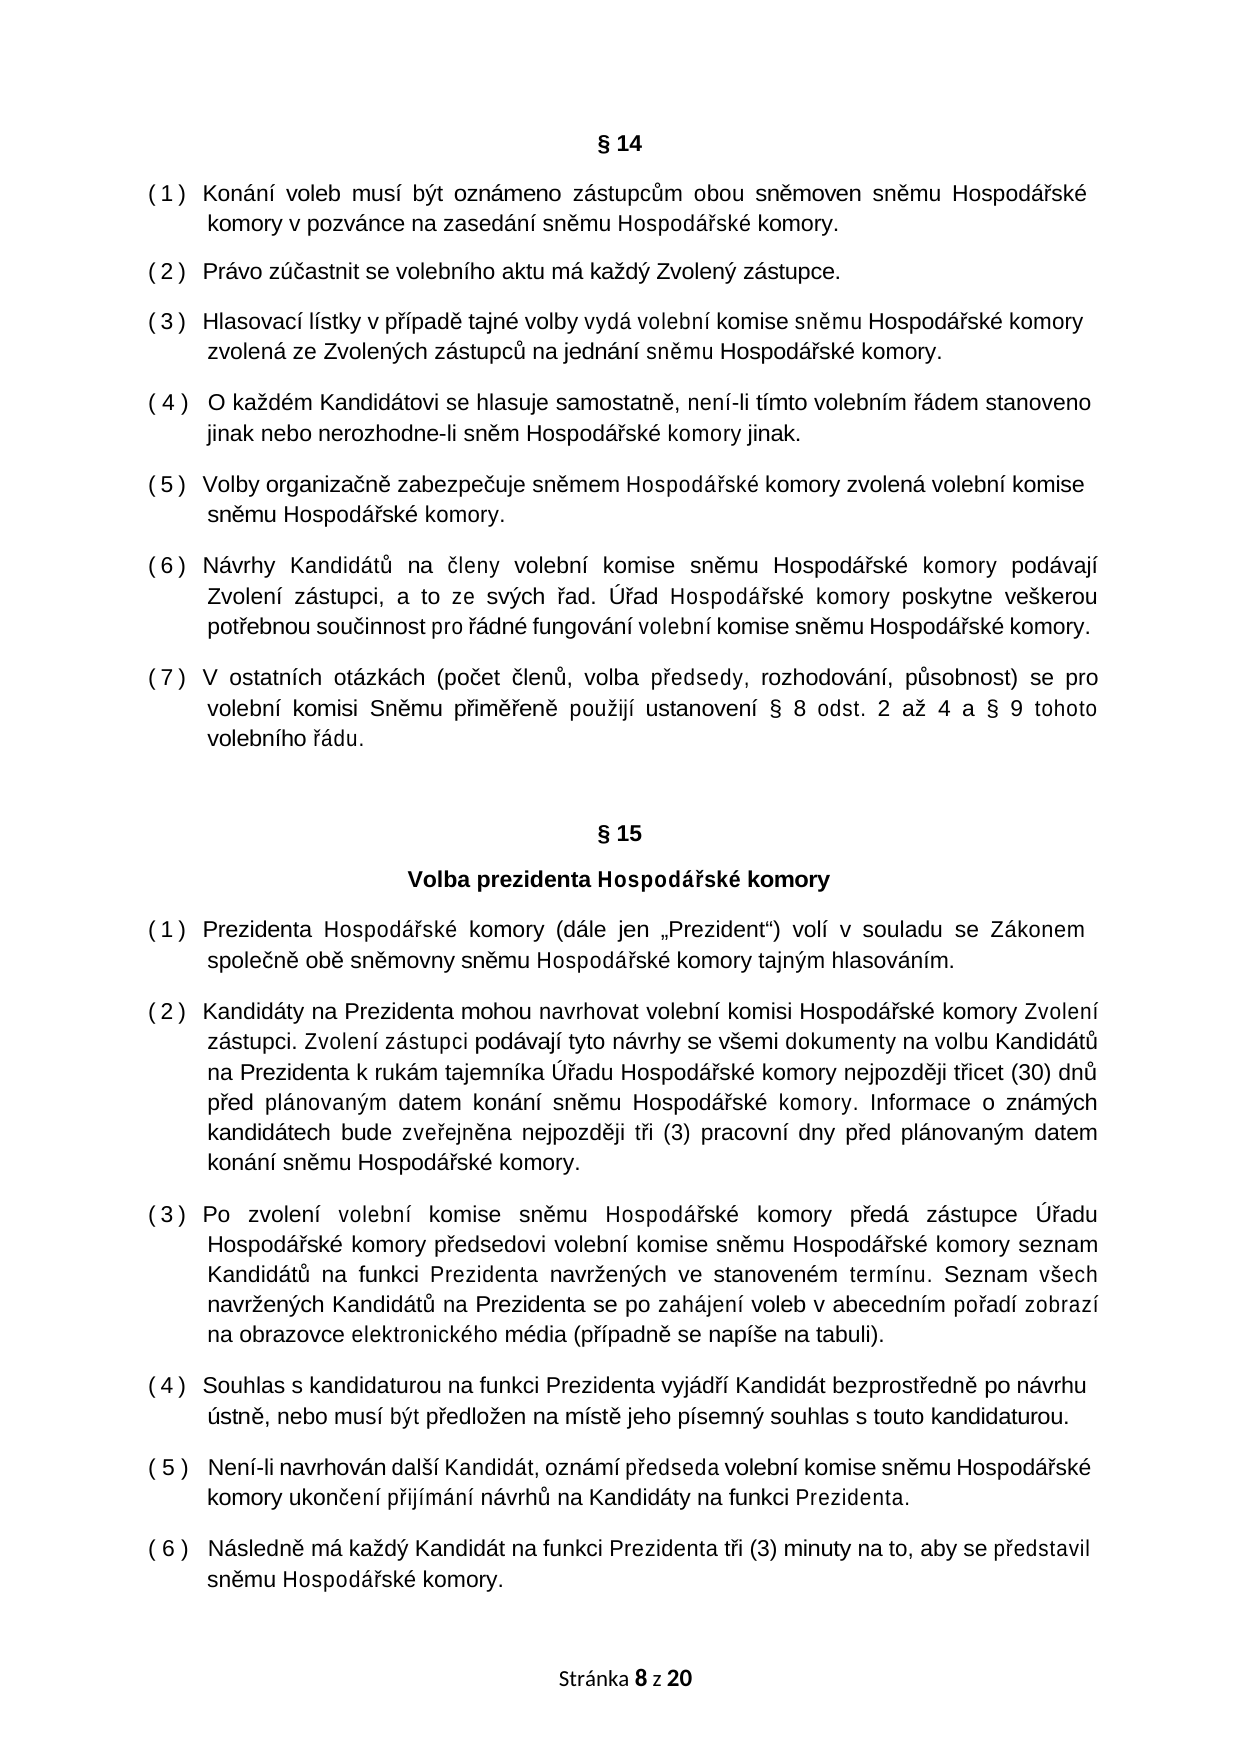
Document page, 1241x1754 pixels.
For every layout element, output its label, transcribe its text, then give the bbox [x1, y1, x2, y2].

list V ostatních otázkách (počet členů, volba předsedy, rozhodování, působnost) se pro volební komisi Sněmu přiměřeně použijí ustanovení § 8 odst. 2 až 4 a § 9 tohoto volebního řádu. [148, 662, 1098, 752]
text § 14 [597, 131, 1103, 157]
list Souhlas s kandidaturou na funkci Prezidenta vyjádří Kandidát bezprostředně po návrhu ústně, nebo musí být předložen na míst ě jeho písemný souhlas s touto kandidaturou. [148, 1370, 1098, 1430]
list Po zvolení volební komise sněmu Hospodářské komory předá zástupce Úřadu Hospodářské komory předsedovi volební komise sněmu Hospodářské komory seznam Kandidátů na funkci Prezidenta navržených ve stanoveném termínu. Seznam všech navržených Kandidátů na Prezidenta se po zahájení voleb v abecedním pořadí zobrazí na obrazovce elektronického média (případně se napíše na tabuli). [148, 1198, 1098, 1349]
text § 15 [597, 821, 1103, 846]
list Hlasovací lístky v případě tajné volby vydá volební komise sněmu Hospodářské komory zvolená ze Zvolených zástupců na jednání sněmu Hospodářské komory. [148, 305, 1098, 366]
list Kandidáty na Prezidenta mohou navrhovat volební komisi Hospodářské komory Zvolení zástupci. Zvolení zástupci podávají tyto návrhy se všemi dokumenty na volbu Kandidátů na Prezidenta k rukám tajemníka Úřadu Hospodářské komory nejpozději třicet (30) dnů před plánovaným datem konání sněmu Hospodářské komory. Informace o známých kandidátech bude zveřejněna nejpozději tři (3) pracovní dny před plánovaným datem konání sněmu Hospodářské komory. [148, 995, 1098, 1177]
list Volby organizačně zabezpečuje sněmem Hospodářské komory zvolená volební komise sněmu Hospodářské komory. [148, 468, 1098, 529]
text ( 4 ) O každém Kandidátovi se hlasuje samostatně, není-li tímto volebním řádem stanoveno jinak nebo nerozhodne-li sněm Hospodářské komory jinak. [148, 386, 1098, 447]
list Prezidenta Hospodářské komory (dále jen „Prezident“) volí v souladu se Zákonem společně obě sněmovny sněmu Hospodářské komory tajným hlasováním. [148, 914, 1098, 974]
list Návrhy Kandidátů na členy volební komise sněmu Hospodářské komory podávají Zvolení zástupci, a to ze svých řad. Úřad Hospodářské komory poskytne veškerou potřebnou součinnost pro řádné fungování volební komise sněmu Hospodářské komory. [148, 550, 1098, 641]
text Volba prezidenta Hospodářské komory [407, 867, 1103, 893]
list Právo zúčastnit se volebního aktu má každý Zvolený zástupce. [148, 259, 1103, 284]
text ( 6 ) Následně má každý Kandidát na funkci Prezidenta tři (3) minuty na to, aby se představil sněmu Hospodářské komory. [148, 1533, 1098, 1593]
list Konání voleb musí být oznámeno zástupcům obou sněmoven sněmu Hospodářské komory v pozvánce na zasedání sněmu Hospodářské komory. [148, 177, 1098, 238]
text ( 5 ) Není-li navrhován další Kandidát, oznámí předseda volební komise sněmu Hospodářské komory ukončení přijímání návrhů na Kandidáty na funkci Prezidenta. [148, 1451, 1098, 1512]
